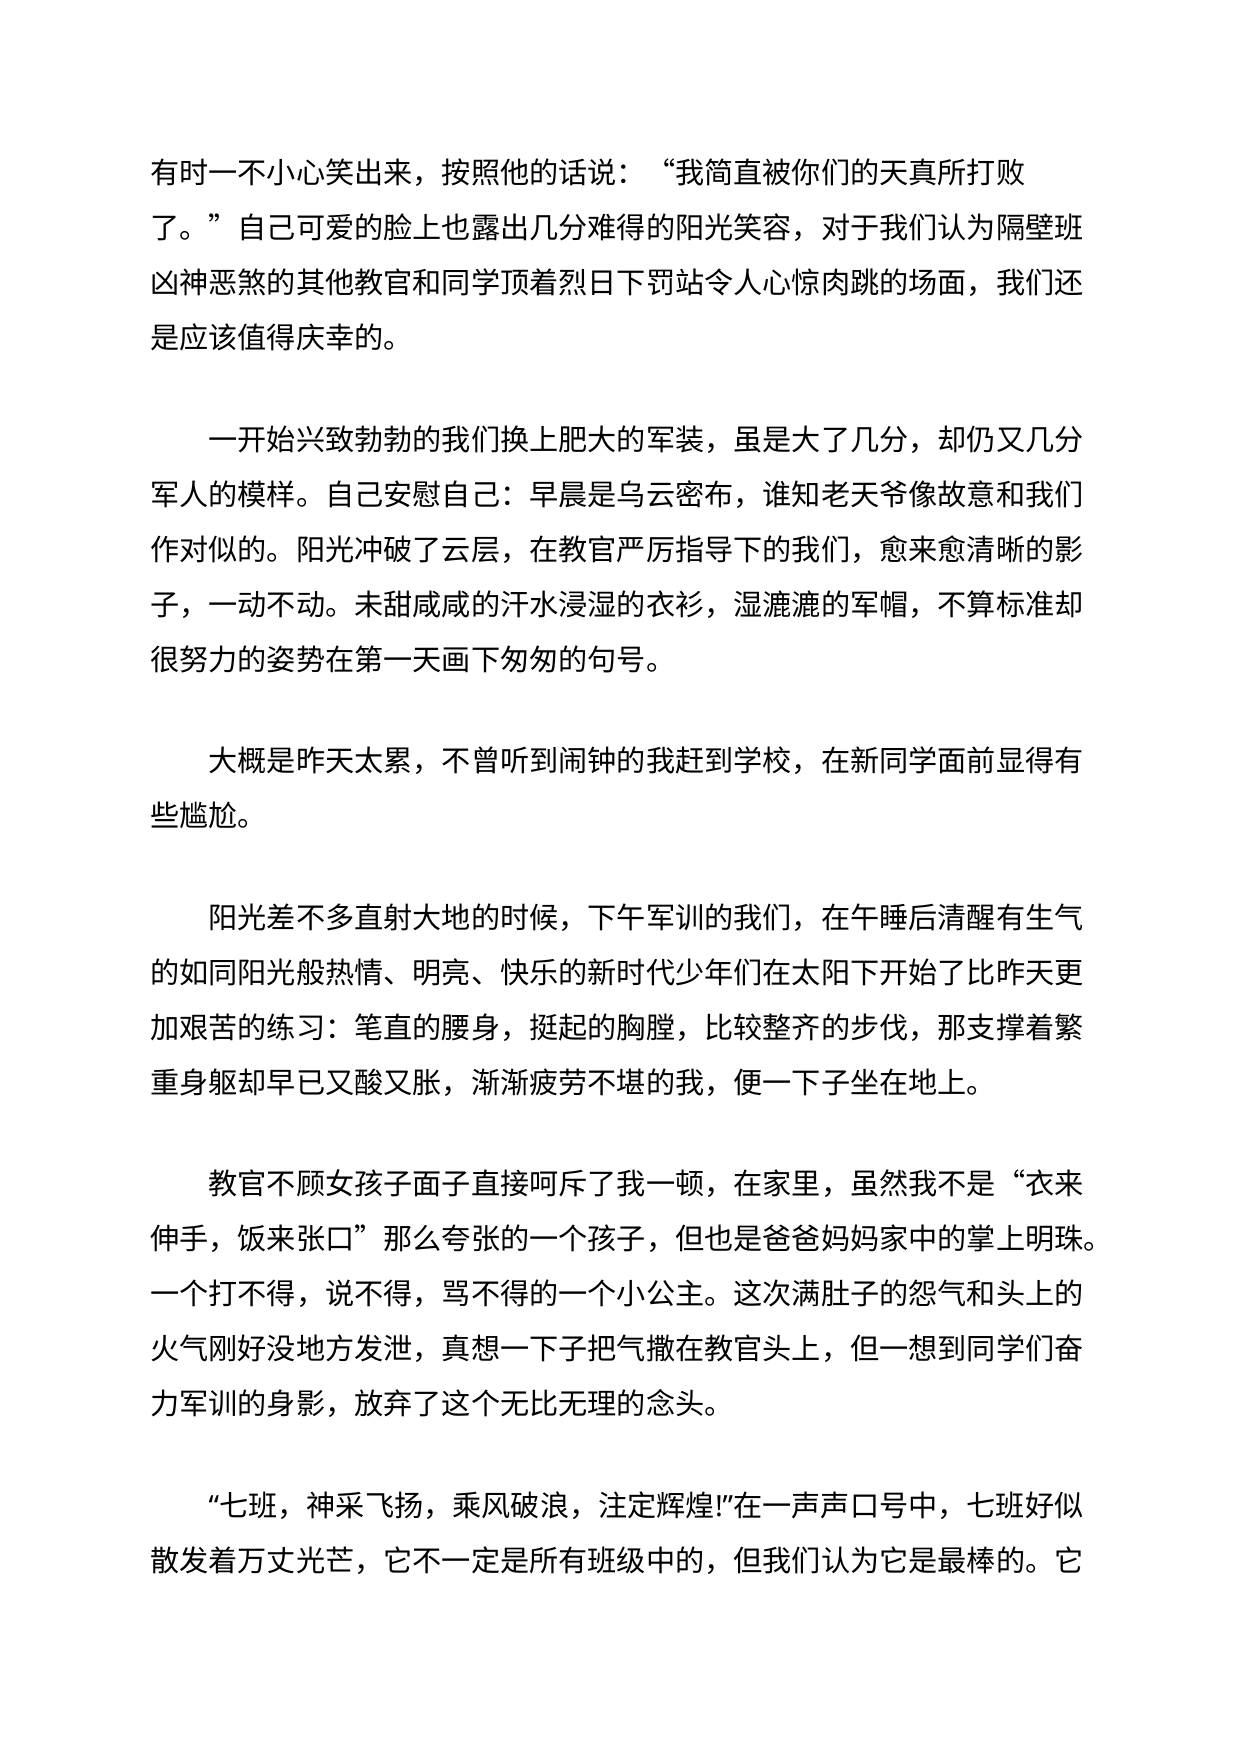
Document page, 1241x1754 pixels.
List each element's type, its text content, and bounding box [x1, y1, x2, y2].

text 教官不顾女孩子面子直接呵斥了我一顿，在家里，虽然我不是“衣来伸手，饭来张口”那么夸张的一个孩子，但也是爸爸妈妈家中的掌上明珠。一个打不得，说不得，骂不得的一个小公主。这次满肚子的怨气和头上的火气刚好没地方发泄，真想一下子把气撒在教官头上，但一想到同学们奋力军训的身影，放弃了这个无比无理的念头。 [150, 1161, 1090, 1423]
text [150, 150, 1090, 357]
text 一开始兴致勃勃的我们换上肥大的军装，虽是大了几分，却仍又几分军人的模样。自己安慰自己：早晨是乌云密布，谁知老天爷像故意和我们作对似的。阳光冲破了云层，在教官严厉指导下的我们，愈来愈清晰的影子，一动不动。未甜咸咸的汗水浸湿的衣衫，湿漉漉的军帽，不算标准却很努力的姿势在第一天画下匆匆的句号。 [150, 416, 1090, 678]
text 大概是昨天太累，不曾听到闹钟的我赶到学校，在新同学面前显得有些尴尬。 [150, 738, 1090, 835]
text 阳光差不多直射大地的时候，下午军训的我们，在午睡后清醒有生气的如同阳光般热情、明亮、快乐的新时代少年们在太阳下开始了比昨天更加艰苦的练习：笔直的腰身，挺起的胸膛，比较整齐的步伐，那支撑着繁重身躯却早已又酸又胀，渐渐疲劳不堪的我，便一下子坐在地上。 [150, 894, 1090, 1101]
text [150, 1482, 1090, 1579]
